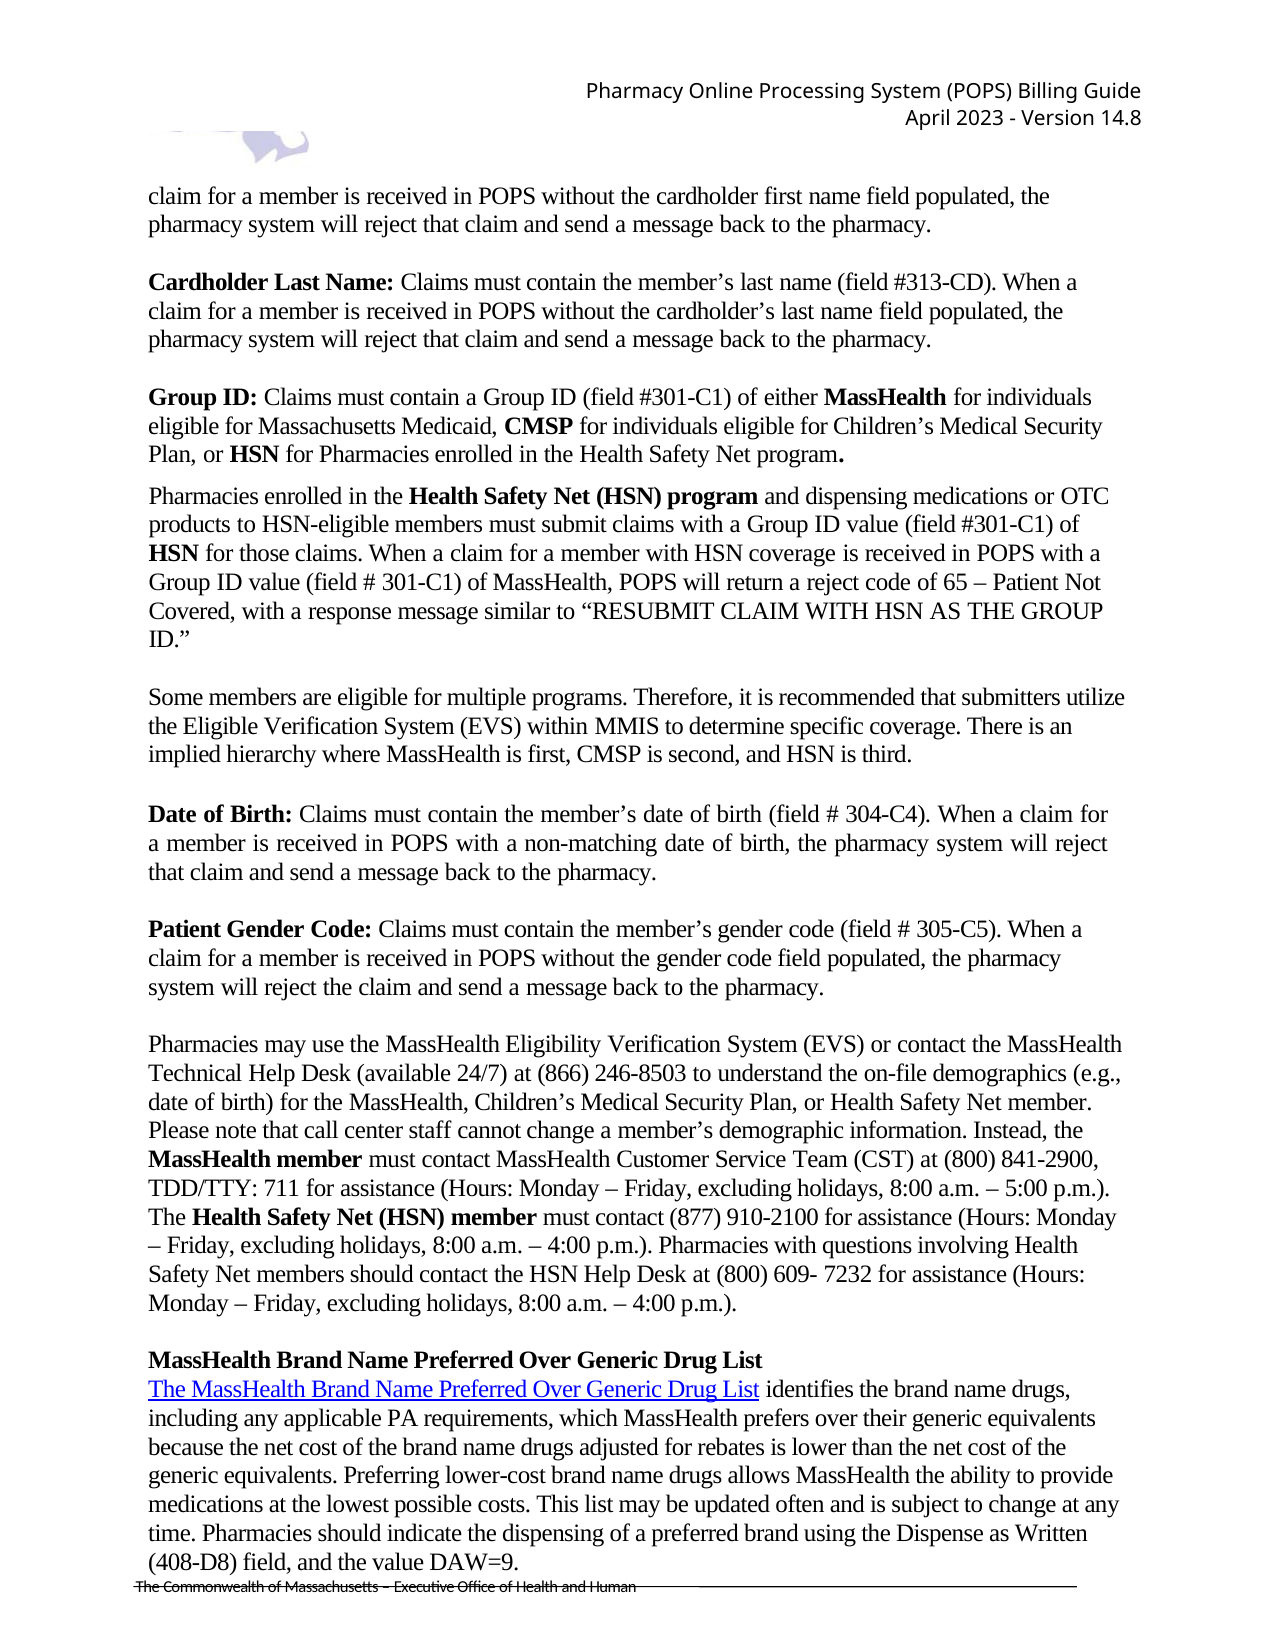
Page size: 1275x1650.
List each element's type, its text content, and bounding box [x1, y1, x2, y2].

text Pharmacies enrolled in the Health Safety Net (HSN) program and dispensing medications or OTC products to HSN-eligible members must submit claims with a Group ID value (field #301-C1) of HSN for those claims. When a claim for a member with HSN coverage is received in POPS with a Group ID value (field # 301-C1) of MassHealth, POPS will return a reject code of 65 – Patient Not Covered, with a response message similar to “RESUBMIT CLAIM WITH HSN AS THE GROUP ID.” [148, 481, 1133, 653]
text MassHealth Brand Name Preferred Over Generic Drug List [148, 1346, 1133, 1374]
text Patient Gender Code: Claims must contain the member’s gender code (field # 305-C5). When a claim for a member is received in POPS without the gender code field populated, the pharmacy system will reject the claim and send a message back to the pharmacy. [148, 914, 1088, 1001]
picture [133, 131, 317, 171]
text The MassHealth Brand Name Preferred Over Generic Drug List identifies the brand name drugs, including any applicable PA requirements, which MassHealth prefers over their generic equivalents because the net cost of the brand name drugs adjusted for rebates is lower than the net cost of the generic equivalents. Preferring lower-cost brand name drugs allows MassHealth the ability to provide medications at the lowest possible costs. This list may be updated often and is subject to change at any time. Pharmacies should indicate the dispensing of a preferred brand using the Dispense as Written (408-D8) field, and the value DAW=9. [148, 1374, 1133, 1576]
text Some members are eligible for multiple programs. Therefore, it is recommended that submitters utilize the Eligible Verification System (EVS) within MMIS to determine specific coverage. There is an implied hierarchy where MassHealth is first, CMSP is second, and HSN is third. [148, 682, 1133, 768]
text Cardholder Last Name: Claims must contain the member’s last name (field #313-CD). When a claim for a member is received in POPS without the cardholder’s last name field populated, the pharmacy system will reject that claim and send a message back to the pharmacy. [148, 267, 1088, 353]
text Date of Birth: Claims must contain the member’s date of birth (field # 304-C4). When a claim for a member is received in POPS with a non-matching date of birth, the pharmacy system will reject that claim and send a message back to the pharmacy. [148, 799, 1109, 886]
text Pharmacies may use the MassHealth Eligibility Verification System (EVS) or contact the MassHealth Technical Help Desk (available 24/7) at (866) 246-8503 to understand the on-file demographics (e.g., date of birth) for the MassHealth, Children’s Medical Security Plan, or Health Safety Net member. Please note that call center staff cannot change a member’s demographic information. Instead, the MassHealth member must contact MassHealth Customer Service Team (CST) at (800) 841-2900, TDD/TTY: 711 for assistance (Hours: Monday – Friday, excluding holidays, 8:00 a.m. – 5:00 p.m.). The Health Safety Net (HSN) member must contact (877) 910-2100 for assistance (Hours: Monday – Friday, excluding holidays, 8:00 a.m. – 4:00 p.m.). Pharmacies with questions involving Health Safety Net members should contact the HSN Help Desk at (800) 609- 7232 for assistance (Hours: Monday – Friday, excluding holidays, 8:00 a.m. – 4:00 p.m.). [148, 1029, 1127, 1317]
text Group ID: Claims must contain a Group ID (field #301-C1) of either MassHealth for individuals eligible for Massachusetts Medicaid, CMSP for individuals eligible for Children’s Medical Security Plan, or HSN for Pharmacies enrolled in the Health Safety Net program. [148, 382, 1133, 468]
